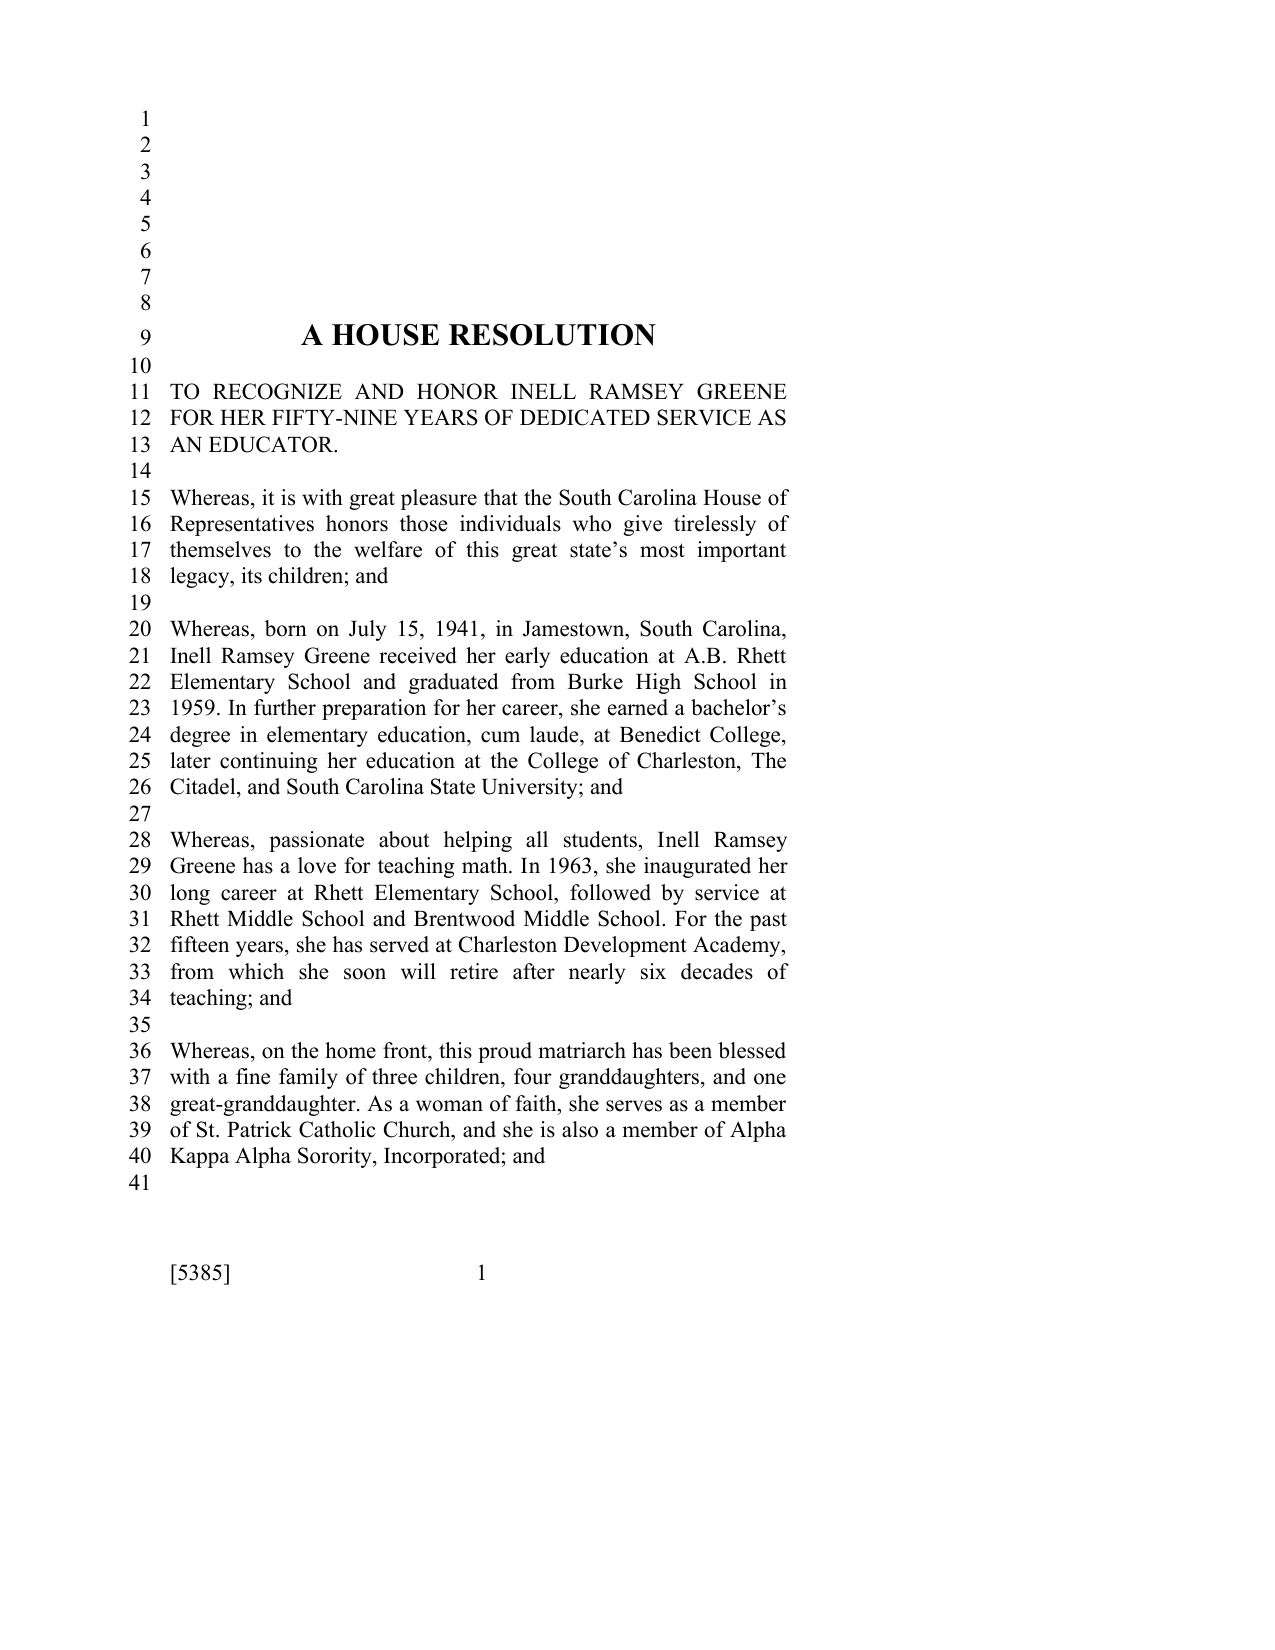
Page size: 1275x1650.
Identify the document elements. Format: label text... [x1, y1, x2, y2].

text Whereas, it is with great pleasure that the South Carolina House of Representatives honors those individuals who give tirelessly of themselves to the welfare of this great state’s most important legacy, its children; and [169, 483, 787, 589]
text A HOUSE RESOLUTION [169, 316, 787, 352]
text Whereas, passionate about helping all students, Inell Ramsey Greene has a love for teaching math. In 1963, she inaugurated her long career at Rhett Elementary School, followed by service at Rhett Middle School and Brentwood Middle School. For the past fifteen years, she has served at Charleston Development Academy, from which she soon will retire after nearly six decades of teaching; and [169, 826, 787, 1011]
text Whereas, on the home front, this proud matriarch has been blessed with a fine family of three children, four granddaughters, and one great-granddaughter. As a woman of faith, she serves as a member of St. Patrick Catholic Church, and she is also a member of Alpha Kappa Alpha Sorority, Incorporated; and [169, 1037, 787, 1169]
text TO RECOGNIZE AND HONOR INELL RAMSEY GREENE FOR HER FIFTY-NINE YEARS OF DEDICATED SERVICE AS AN EDUCATOR. [169, 378, 787, 457]
text Whereas, born on July 15, 1941, in Jamestown, South Carolina, Inell Ramsey Greene received her early education at A.B. Rhett Elementary School and graduated from Burke High School in 1959. In further preparation for her career, she earned a bachelor’s degree in elementary education, cum laude, at Benedict College, later continuing her education at the College of Charleston, The Citadel, and South Carolina State University; and [169, 615, 787, 800]
